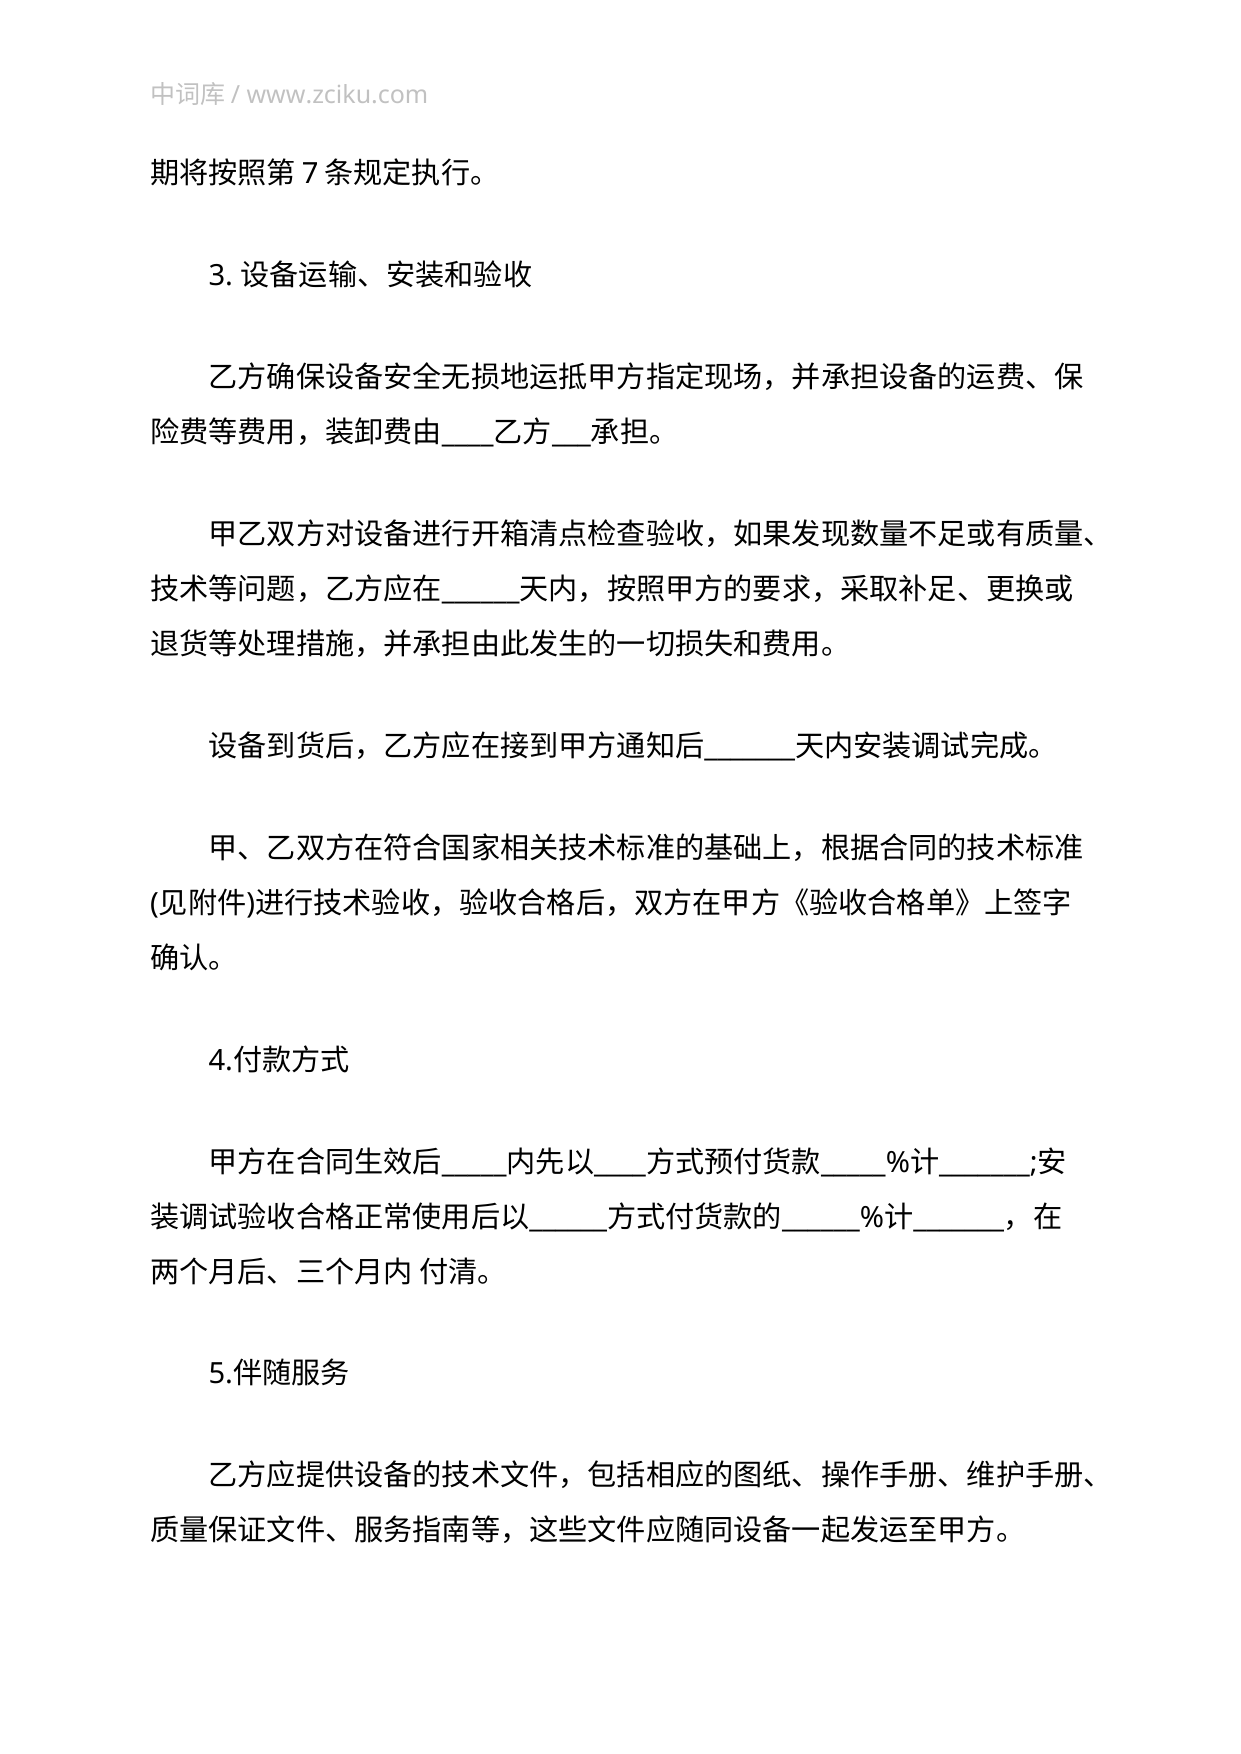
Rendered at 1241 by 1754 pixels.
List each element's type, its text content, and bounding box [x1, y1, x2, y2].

text 4.付款方式 [150, 1036, 1090, 1078]
text 甲、乙双方在符合国家相关技术标准的基础上，根据合同的技术标准(见附件)进行技术验收，验收合格后，双方在甲方《验收合格单》上签字确认。 [150, 824, 1090, 977]
text 乙方确保设备安全无损地运抵甲方指定现场，并承担设备的运费、保险费等费用，装卸费由____乙方___承担。 [150, 354, 1090, 451]
text 设备到货后，乙方应在接到甲方通知后_______天内安装调试完成。 [150, 722, 1090, 765]
text 甲乙双方对设备进行开箱清点检查验收，如果发现数量不足或有质量、技术等问题，乙方应在______天内，按照甲方的要求，采取补足、更换或退货等处理措施，并承担由此发生的一切损失和费用。 [150, 511, 1090, 663]
text 3. 设备运输、安装和验收 [150, 252, 1090, 294]
text 5.伴随服务 [150, 1350, 1090, 1392]
text 乙方应提供设备的技术文件，包括相应的图纸、操作手册、维护手册、质量保证文件、服务指南等，这些文件应随同设备一起发运至甲方。 [150, 1452, 1090, 1549]
text 甲方在合同生效后_____内先以____方式预付货款_____%计_______;安装调试验收合格正常使用后以______方式付货款的______%计_______，在 两个月后、三个月内 付清。 [150, 1138, 1090, 1290]
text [150, 150, 1090, 192]
